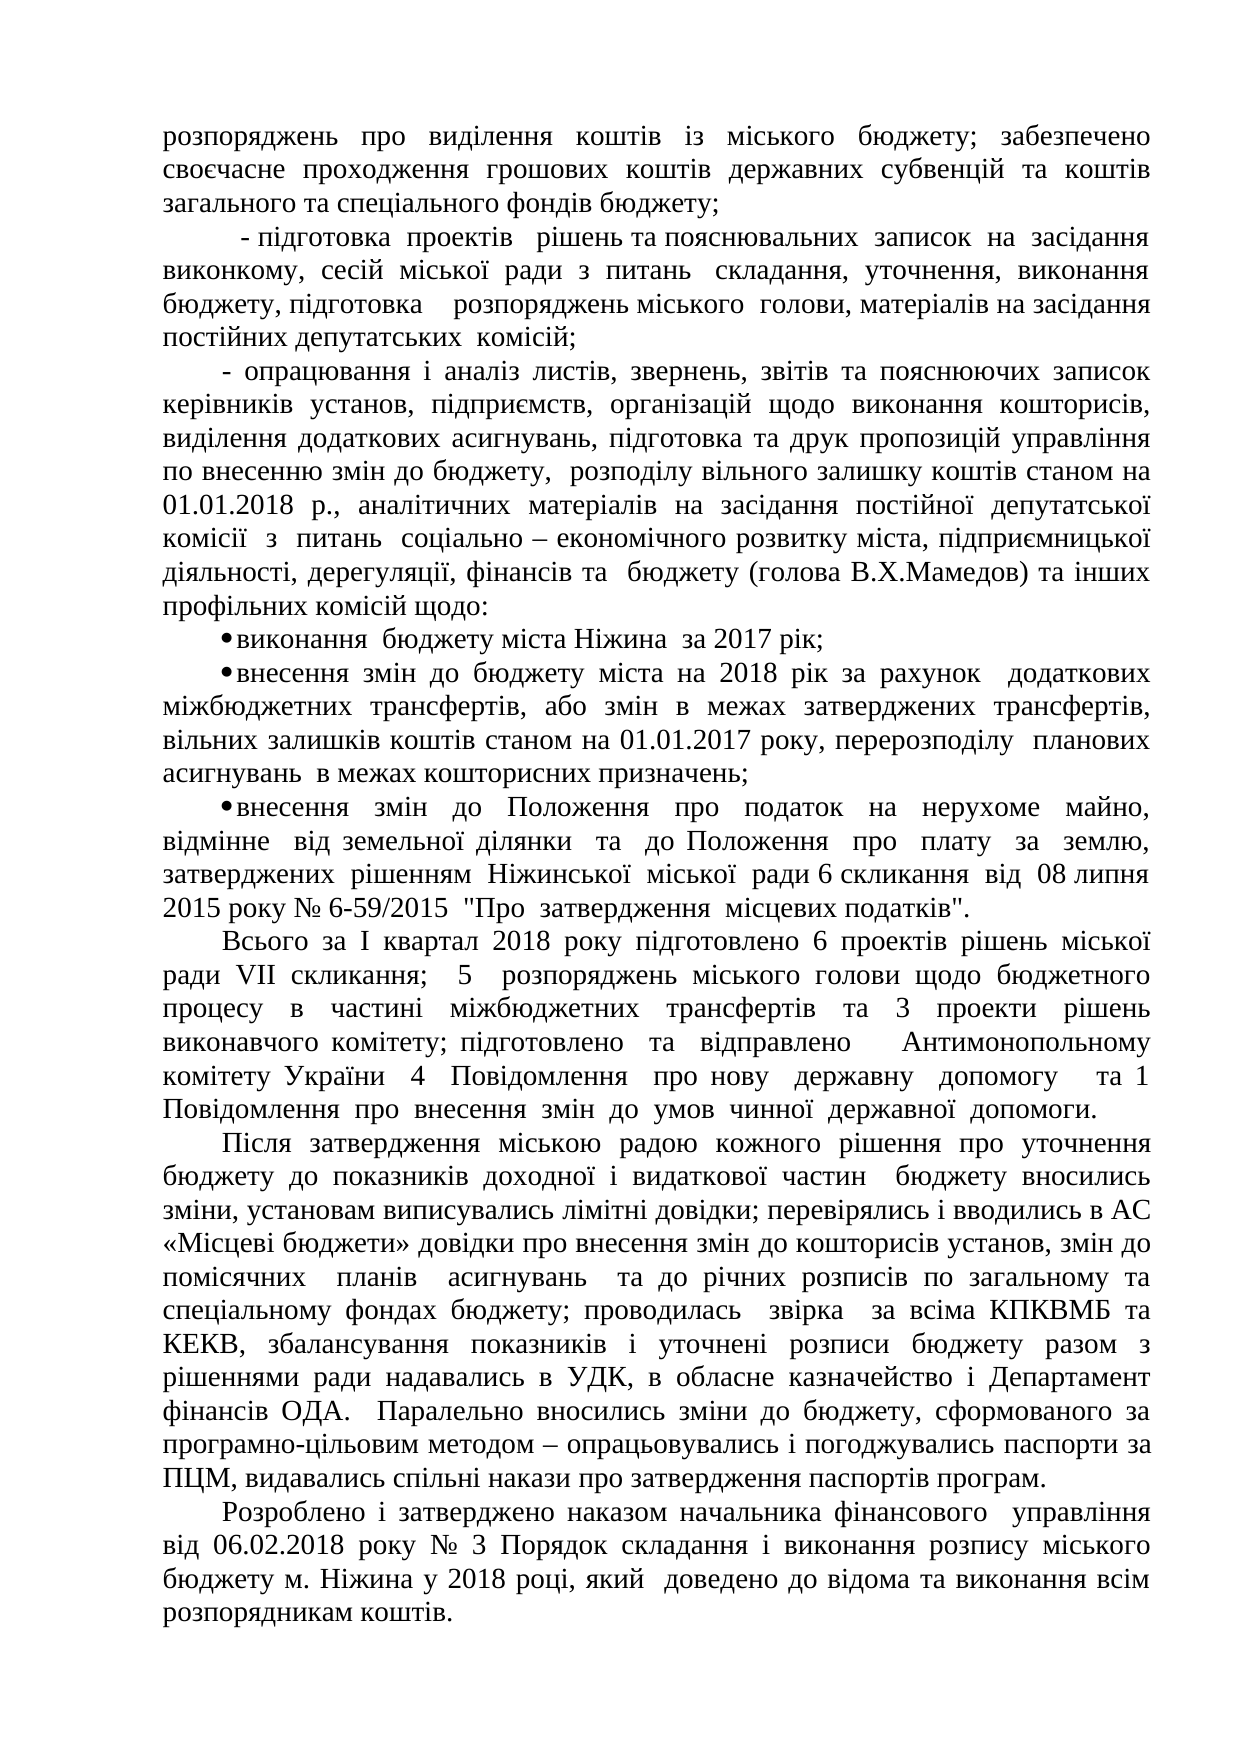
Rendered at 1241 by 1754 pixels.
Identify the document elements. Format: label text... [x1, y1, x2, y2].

list внесення змін до Положення про податок на нерухоме майно, відмінне від земельної ділянки та до Положення про плату за землю, затверджених рішенням Ніжинської міської ради 6 скликання від 08 липня 2015 року № 6-59/2015 "Про затвердження місцевих податків". [162, 789, 1152, 923]
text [162, 118, 1152, 219]
text Всього за І квартал 2018 року підготовлено 6 проектів рішень міської ради VІІ скликання; 5 розпоряджень міського голови щодо бюджетного процесу в частині міжбюджетних трансфертів та 3 проекти рішень виконавчого комітету; підготовлено та відправлено Антимонопольному комітету України 4 Повідомлення про нову державну допомогу та 1 Повідомлення про внесення змін до умов чинної державної допомоги. [162, 923, 1152, 1125]
list Розроблено і затверджено наказом начальника фінансового управління від 06.02.2018 року № 3 Порядок складання і виконання розпису міського бюджету м. Ніжина у 2018 році, який доведено до відома та виконання всім розпорядникам коштів. [162, 1494, 1152, 1628]
text - підготовка проектів рішень та пояснювальних записок на засідання виконкому, сесій міської ради з питань складання, уточнення, виконання бюджету, підготовка розпоряджень міського голови, матеріалів на засідання постійних депутатських комісій; [162, 219, 1152, 353]
text - опрацювання і аналіз листів, звернень, звітів та пояснюючих записок керівників установ, підприємств, організацій щодо виконання кошторисів, виділення додаткових асигнувань, підготовка та друк пропозицій управління по внесенню змін до бюджету, розподілу вільного залишку коштів станом на 01.01.2018 р., аналітичних матеріалів на засідання постійної депутатської комісії з питань соціально – економічного розвитку міста, підприємницької діяльності, дерегуляції, фінансів та бюджету (голова В.Х.Мамедов) та інших профільних комісій щодо: [162, 353, 1152, 621]
list внесення змін до бюджету міста на 2018 рік за рахунок додаткових міжбюджетних трансфертів, або змін в межах затверджених трансфертів, вільних залишків коштів станом на 01.01.2017 року, перерозподілу планових асигнувань в межах кошторисних призначень; [162, 655, 1152, 789]
list виконання бюджету міста Ніжина за 2017 рік; [162, 621, 1152, 655]
text Після затвердження міською радою кожного рішення про уточнення бюджету до показників доходної і видаткової частин бюджету вносились зміни, установам виписувались лімітні довідки; перевірялись і вводились в АС «Місцеві бюджети» довідки про внесення змін до кошторисів установ, змін до помісячних планів асигнувань та до річних розписів по загальному та спеціальному фондах бюджету; проводилась звірка за всіма КПКВМБ та КЕКВ, збалансування показників і уточнені розписи бюджету разом з рішеннями ради надавались в УДК, в обласне казначейство і Департамент фінансів ОДА. Паралельно вносились зміни до бюджету, сформованого за програмно-цільовим методом – опрацьовувались і погоджувались паспорти за ПЦМ, видавались спільні накази про затвердження паспортів програм. [162, 1125, 1152, 1494]
